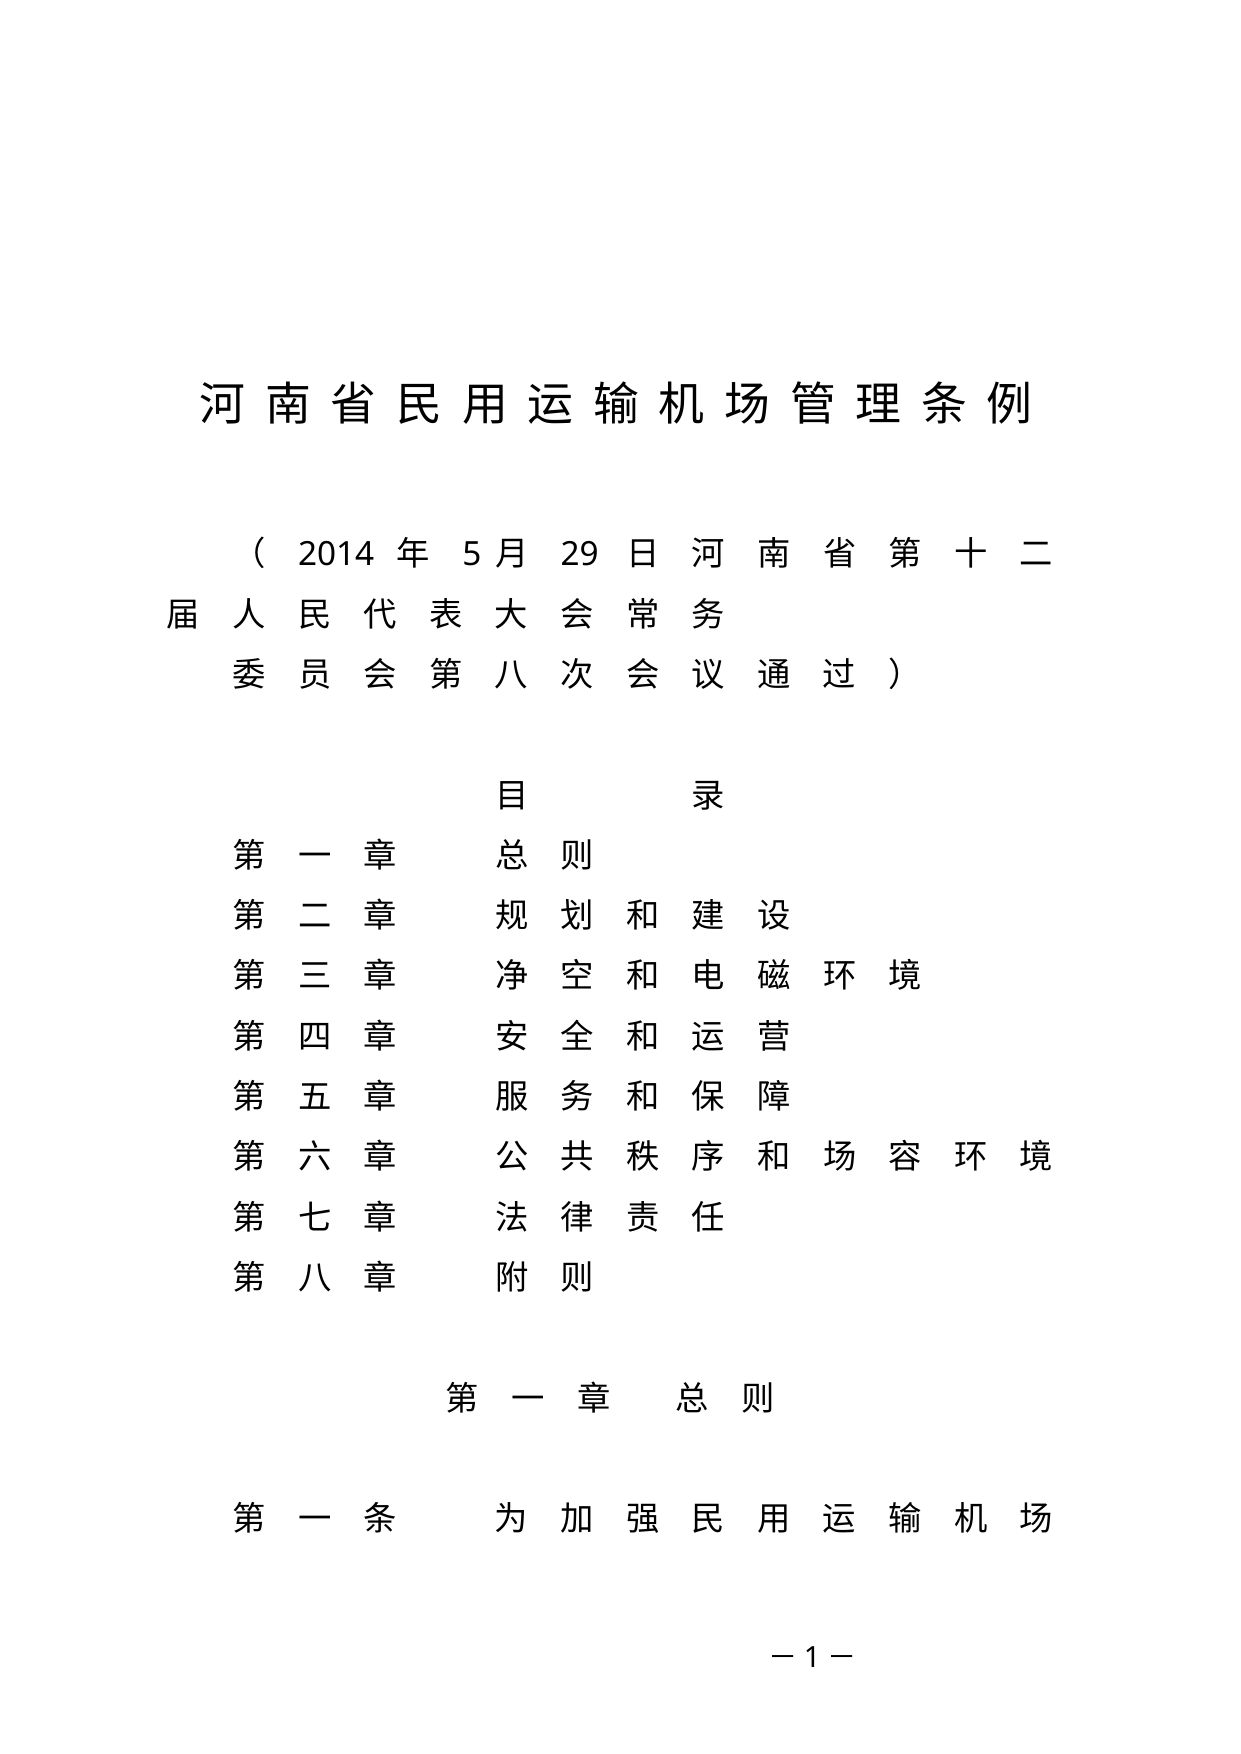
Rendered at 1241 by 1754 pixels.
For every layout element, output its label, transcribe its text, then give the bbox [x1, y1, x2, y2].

list 公共秩序和场容环境 [232, 1124, 1085, 1184]
text 委员会第八次会议通过） [167, 642, 1085, 702]
list 规划和建设 [232, 883, 1085, 943]
list 服务和保障 [232, 1064, 1085, 1124]
list 法律责任 [232, 1184, 1085, 1245]
text 河南省民用运输机场管理条例 [167, 340, 1085, 461]
list 安全和运营 [232, 1003, 1085, 1064]
list 总则 [232, 823, 1085, 883]
text 目 录 [167, 762, 1085, 823]
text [167, 1486, 1085, 1546]
list 附则 [232, 1245, 1085, 1305]
text （2014年5月29日河南省第十二届人民代表大会常务 [167, 521, 1085, 642]
list 净空和电磁环境 [232, 943, 1085, 1003]
list 总则 [167, 1365, 1085, 1426]
